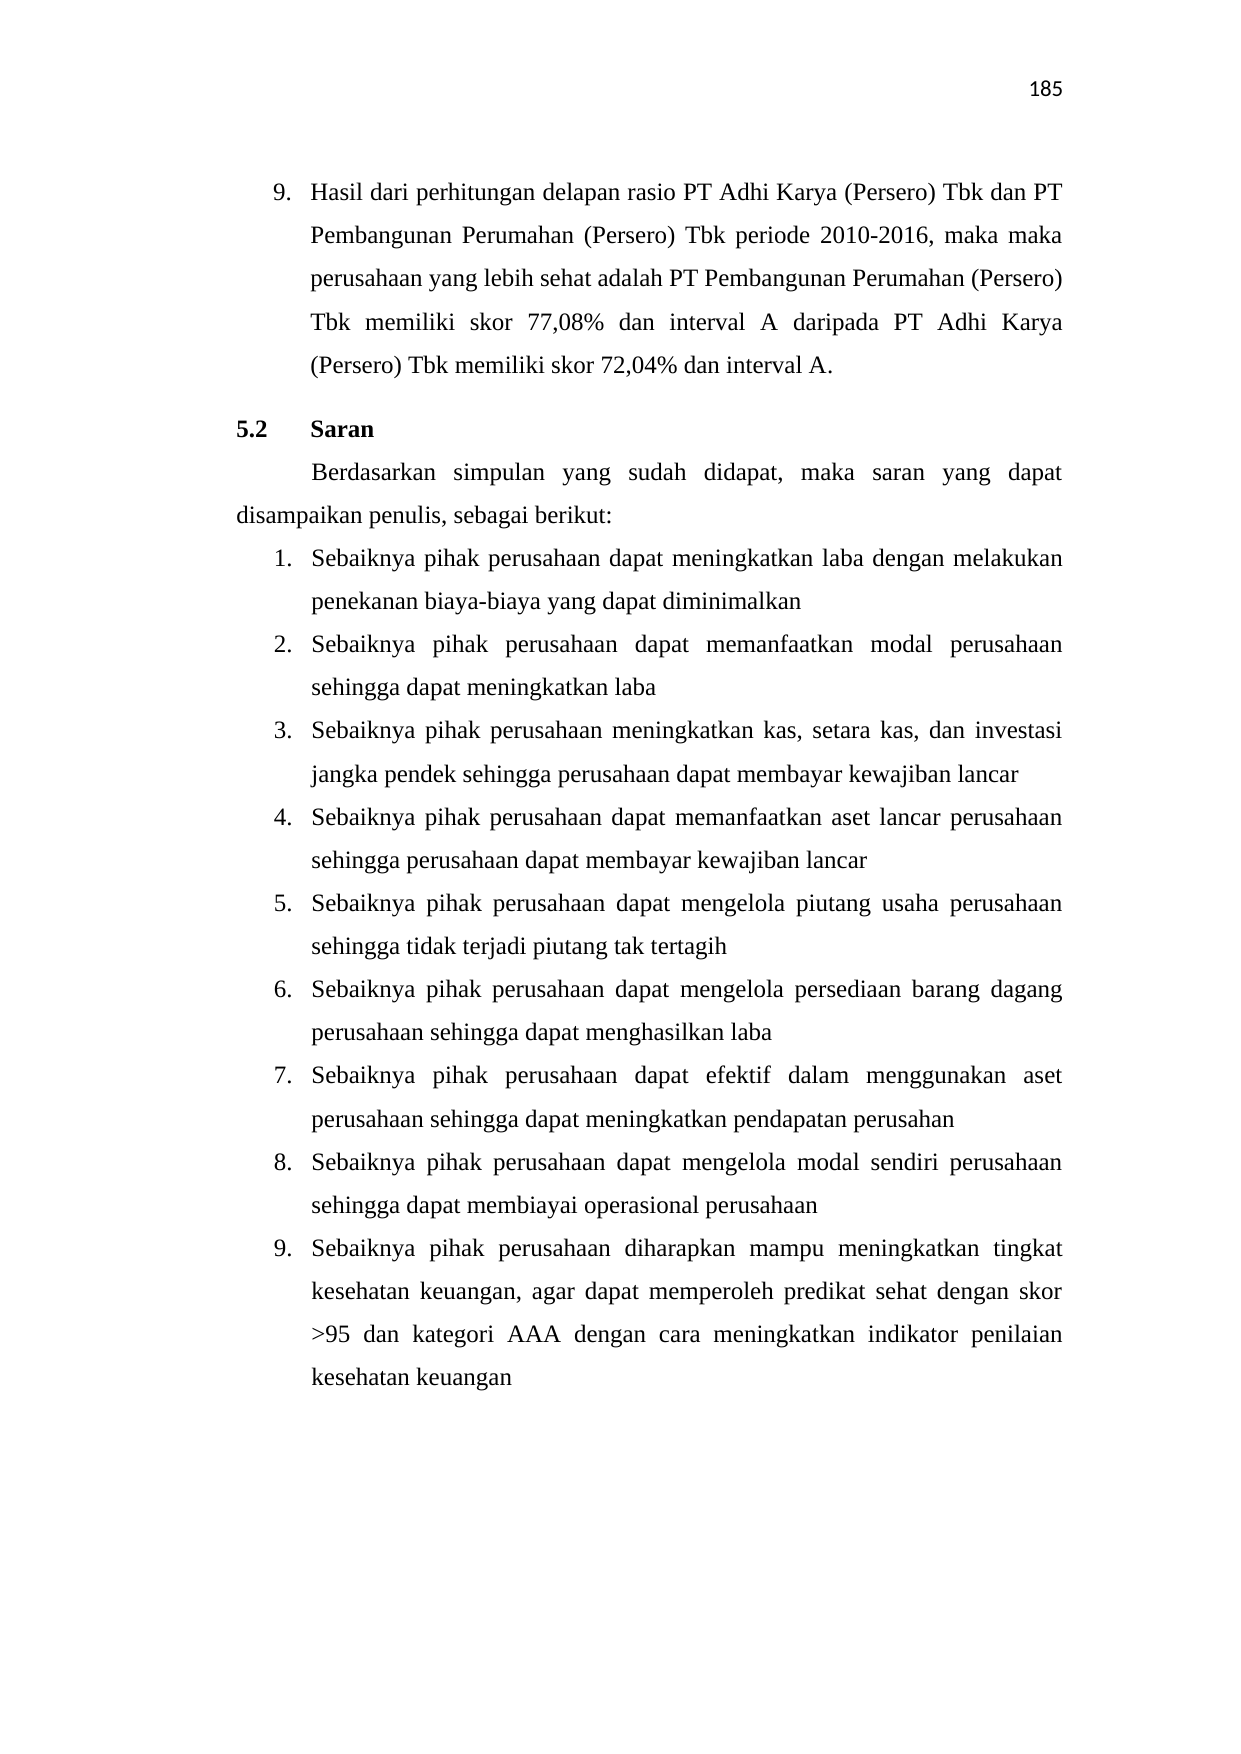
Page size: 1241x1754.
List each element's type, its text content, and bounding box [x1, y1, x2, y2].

list Sebaiknya pihak perusahaan dapat mengelola piutang usaha perusahaan sehingga tidak terjadi piutang tak tertagih [274, 888, 1063, 960]
list Sebaiknya pihak perusahaan dapat mengelola modal sendiri perusahaan sehingga dapat membiayai operasional perusahaan [274, 1147, 1063, 1219]
list Berdasarkan simpulan yang sudah didapat, maka saran yang dapat disampaikan penulis, sebagai berikut: [236, 457, 1063, 529]
list Sebaiknya pihak perusahaan dapat mengelola persediaan barang dagang perusahaan sehingga dapat menghasilkan laba [274, 974, 1063, 1046]
list 5.2 Saran [236, 414, 1063, 442]
list Hasil dari perhitungan delapan rasio PT Adhi Karya (Persero) Tbk dan PT Pembangunan Perumahan (Persero) Tbk periode 2010-2016, maka maka perusahaan yang lebih sehat adalah PT Pembangunan Perumahan (Persero) Tbk memiliki skor 77,08% dan interval A daripada PT Adhi Karya (Persero) Tbk memiliki skor 72,04% dan interval A. [273, 177, 1063, 378]
list Sebaiknya pihak perusahaan diharapkan mampu meningkatkan tingkat kesehatan keuangan, agar dapat memperoleh predikat sehat dengan skor >95 dan kategori AAA dengan cara meningkatkan indikator penilaian kesehatan keuangan [274, 1233, 1063, 1391]
list Sebaiknya pihak perusahaan meningkatkan kas, setara kas, dan investasi jangka pendek sehingga perusahaan dapat membayar kewajiban lancar [274, 716, 1063, 787]
list Sebaiknya pihak perusahaan dapat memanfaatkan modal perusahaan sehingga dapat meningkatkan laba [274, 629, 1063, 701]
list Sebaiknya pihak perusahaan dapat memanfaatkan aset lancar perusahaan sehingga perusahaan dapat membayar kewajiban lancar [274, 802, 1063, 874]
list Sebaiknya pihak perusahaan dapat meningkatkan laba dengan melakukan penekanan biaya-biaya yang dapat diminimalkan [274, 543, 1063, 615]
list Sebaiknya pihak perusahaan dapat efektif dalam menggunakan aset perusahaan sehingga dapat meningkatkan pendapatan perusahan [274, 1061, 1063, 1132]
